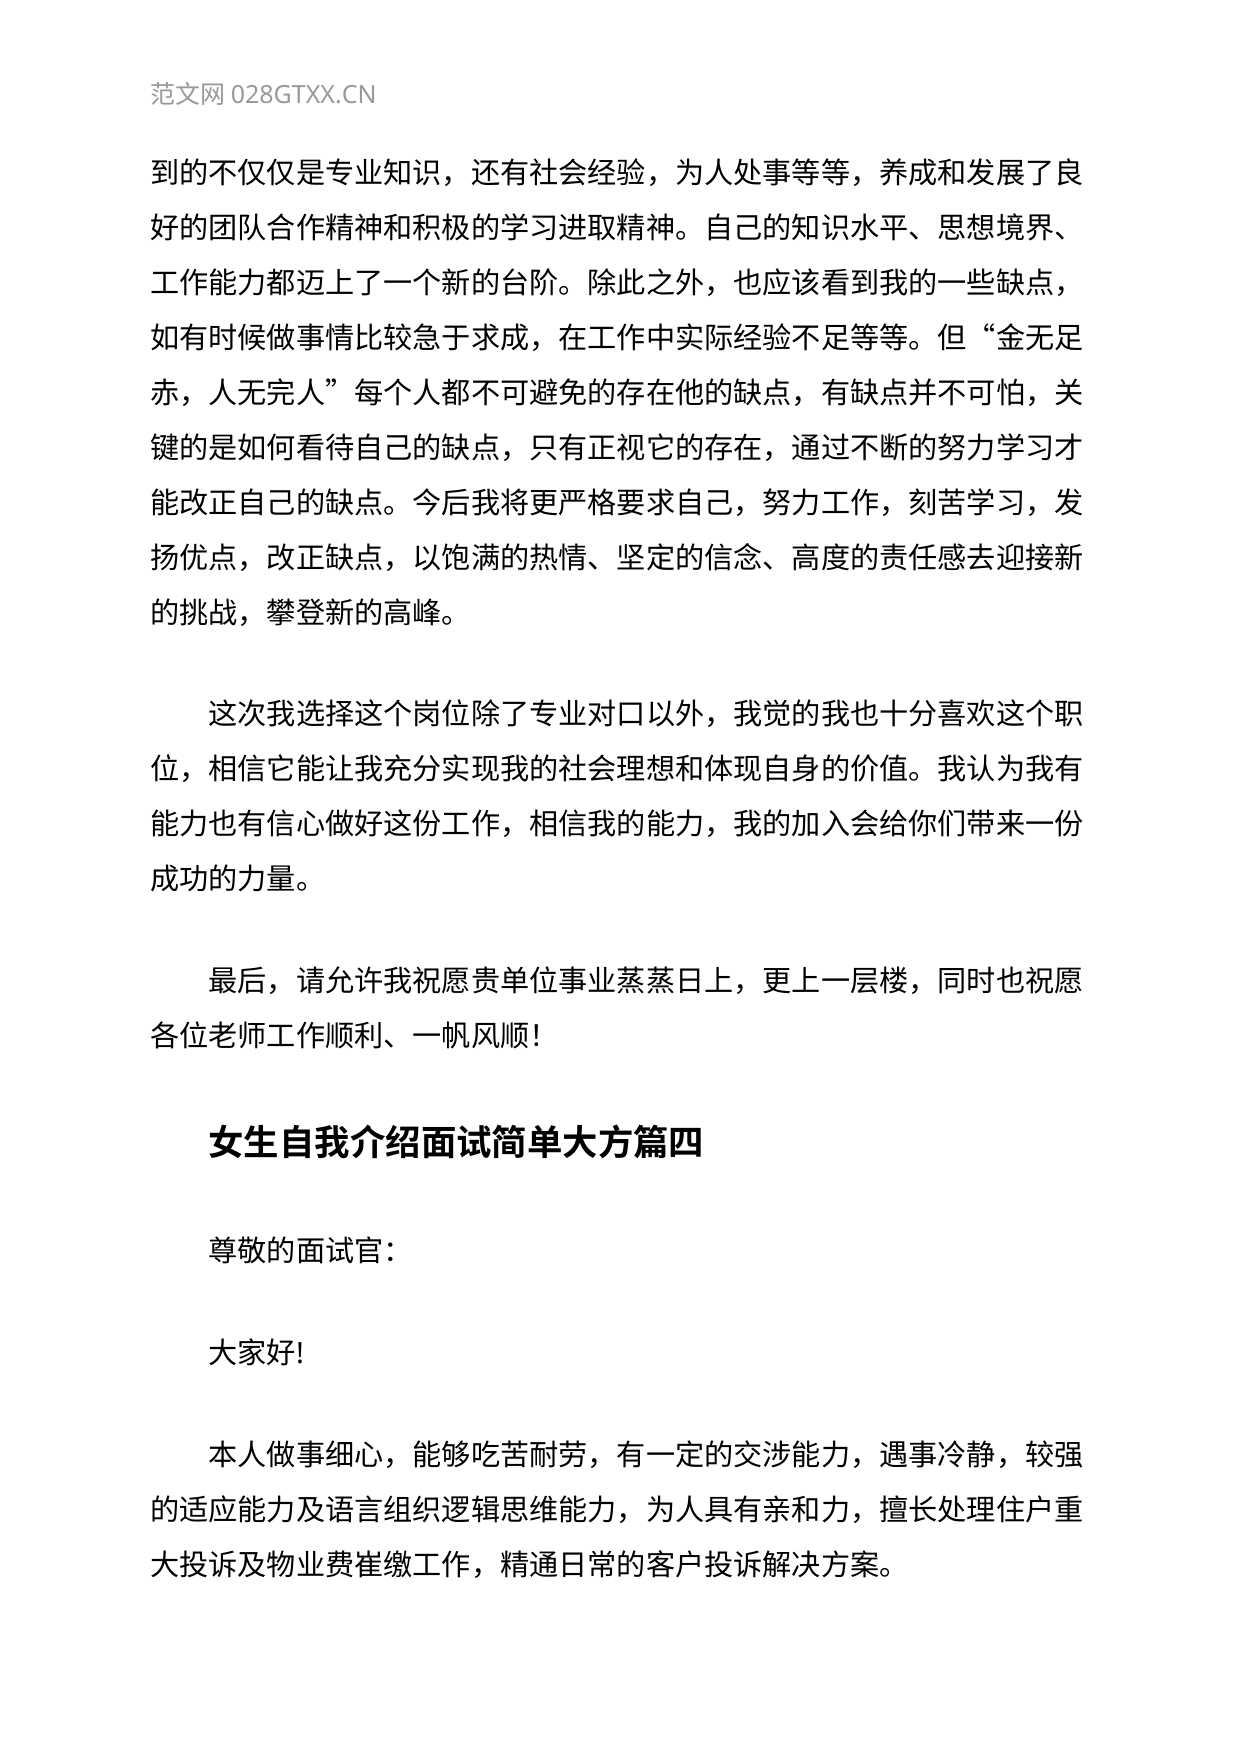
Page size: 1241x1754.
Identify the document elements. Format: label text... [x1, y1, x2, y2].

text 尊敬的面试官： [150, 1227, 1090, 1270]
text 女生自我介绍面试简单大方篇四 [150, 1114, 1090, 1165]
text 最后，请允许我祝愿贵单位事业蒸蒸日上，更上一层楼，同时也祝愿各位老师工作顺利、一帆风顺！ [150, 957, 1090, 1054]
text 这次我选择这个岗位除了专业对口以外，我觉的我也十分喜欢这个职位，相信它能让我充分实现我的社会理想和体现自身的价值。我认为我有能力也有信心做好这份工作，相信我的能力，我的加入会给你们带来一份成功的力量。 [150, 691, 1090, 898]
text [150, 150, 1090, 631]
text 本人做事细心，能够吃苦耐劳，有一定的交涉能力，遇事冷静，较强的适应能力及语言组织逻辑思维能力，为人具有亲和力，擅长处理住户重大投诉及物业费崔缴工作，精通日常的客户投诉解决方案。 [150, 1431, 1090, 1583]
text 大家好! [150, 1329, 1090, 1372]
